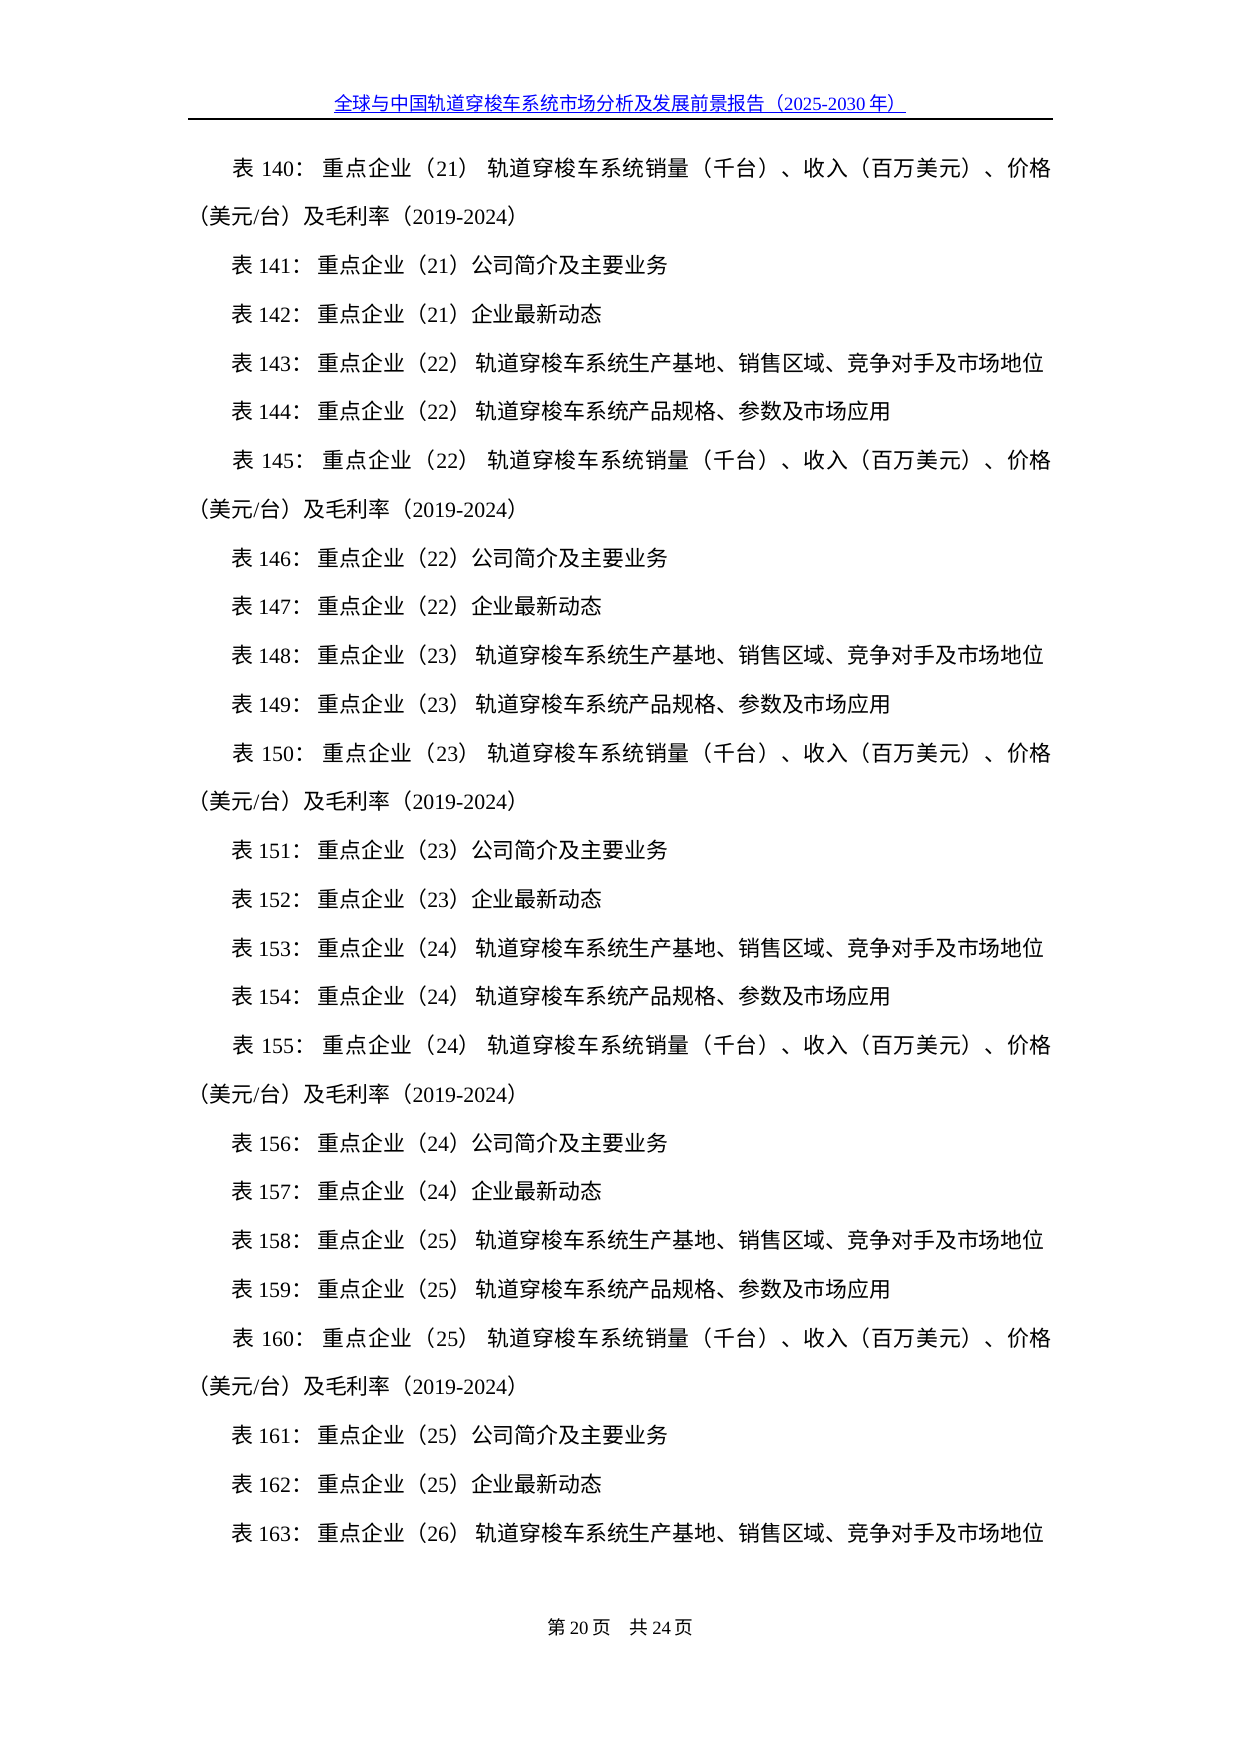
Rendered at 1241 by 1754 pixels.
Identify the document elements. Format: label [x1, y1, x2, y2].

text [187, 150, 1053, 1548]
